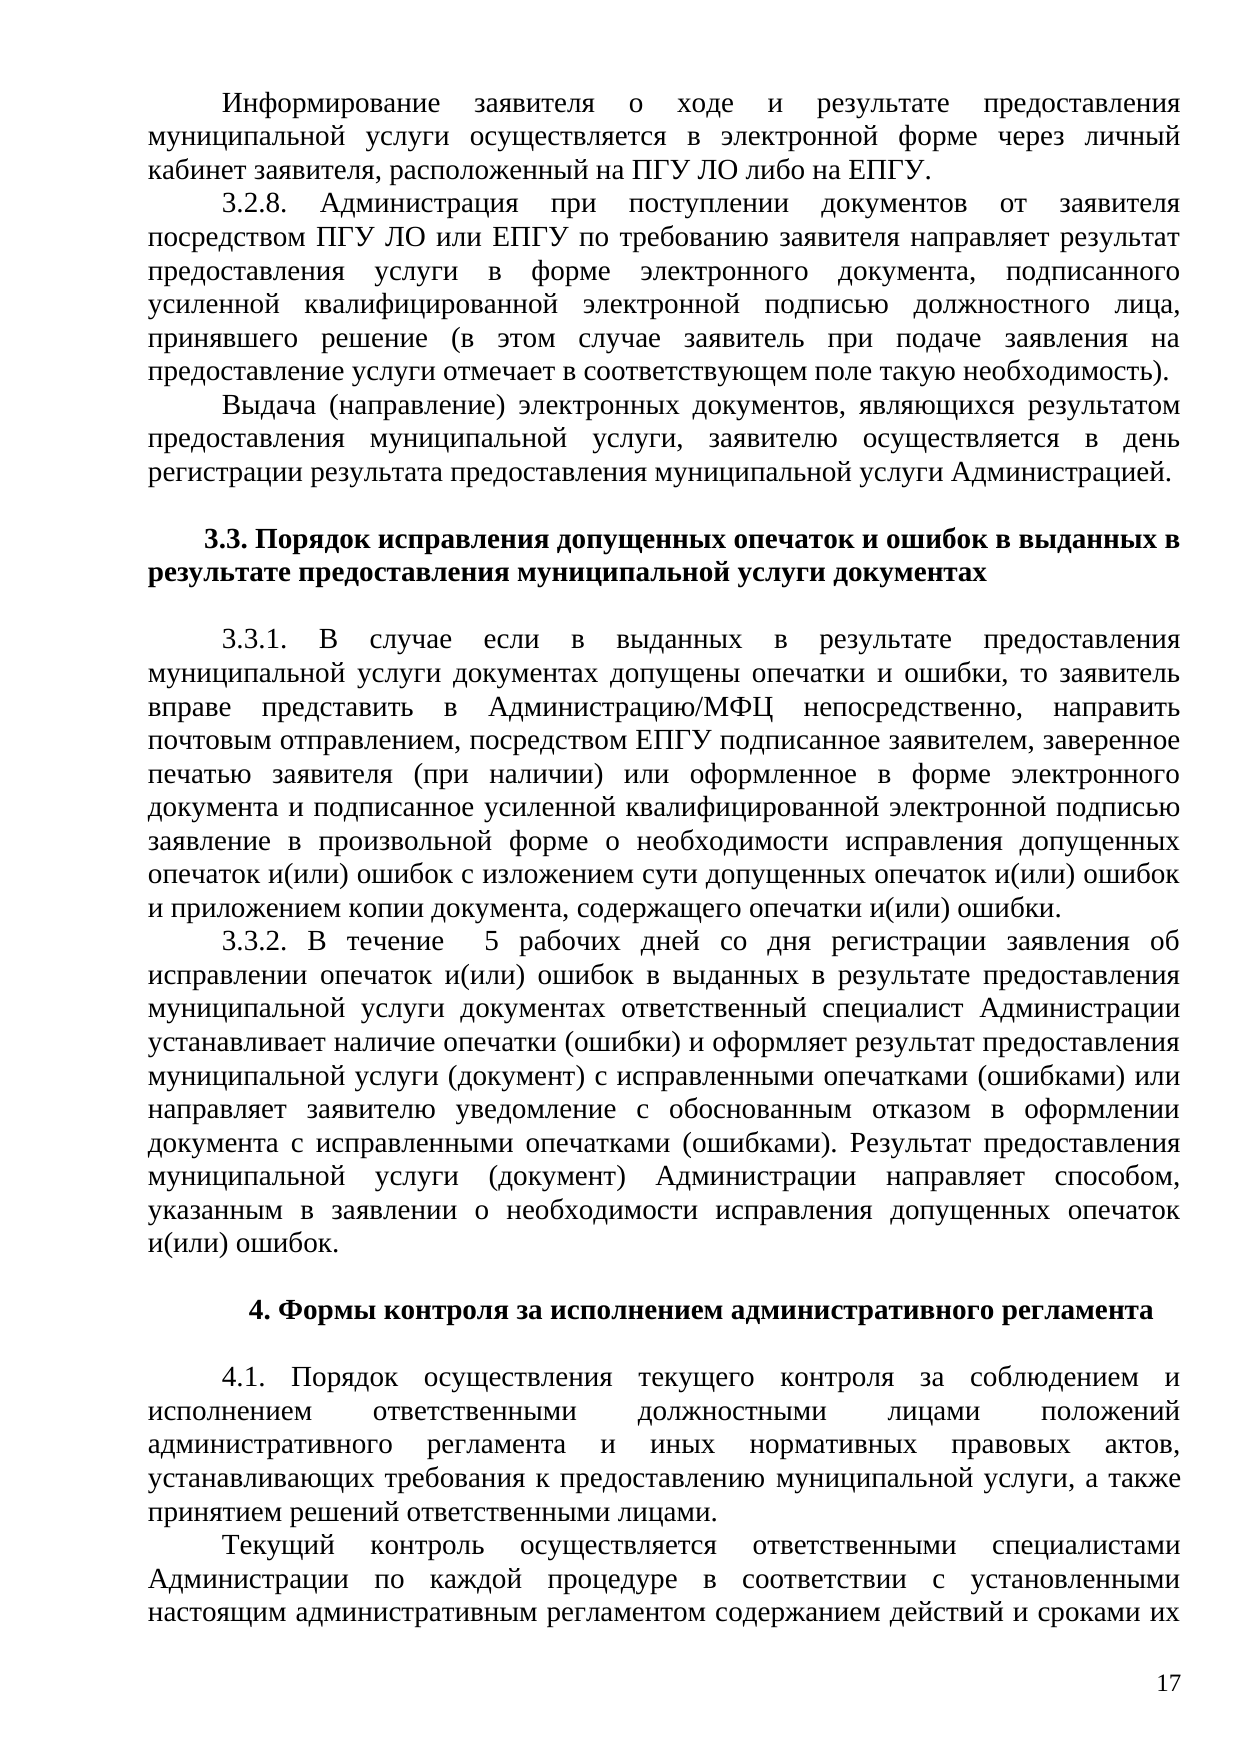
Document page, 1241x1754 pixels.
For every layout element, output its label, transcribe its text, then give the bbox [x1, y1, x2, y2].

text 4. Формы контроля за исполнением административного регламента [148, 1292, 1181, 1326]
text 3.3.2. В течение 5 рабочих дней со дня регистрации заявления об исправлении опечаток и(или) ошибок в выданных в результате предоставления муниципальной услуги документах ответственный специалист Администрации устанавливает наличие опечатки (ошибки) и оформляет результат предоставления муниципальной услуги (документ) с исправленными опечатками (ошибками) или направляет заявителю уведомление с обоснованным отказом в оформлении документа с исправленными опечатками (ошибками). Результат предоставления муниципальной услуги (документ) Администрации направляет способом, указанным в заявлении о необходимости исправления допущенных опечаток и(или) ошибок. [148, 923, 1181, 1259]
text 4.1. Порядок осуществления текущего контроля за соблюдением и исполнением ответственными должностными лицами положений административного регламента и иных нормативных правовых актов, устанавливающих требования к предоставлению муниципальной услуги, а также принятием решений ответственными лицами. [148, 1359, 1181, 1527]
text 3.3. Порядок исправления допущенных опечаток и ошибок в выданных в результате предоставления муниципальной услуги документах [148, 521, 1181, 588]
text 3.2.8. Администрация при поступлении документов от заявителя посредством ПГУ ЛО или ЕПГУ по требованию заявителя направляет результат предоставления услуги в форме электронного документа, подписанного усиленной квалифицированной электронной подписью должностного лица, принявшего решение (в этом случае заявитель при подаче заявления на предоставление услуги отмечает в соответствующем поле такую необходимость). [148, 186, 1181, 387]
text Выдача (направление) электронных документов, являющихся результатом предоставления муниципальной услуги, заявителю осуществляется в день регистрации результата предоставления муниципальной услуги Администрацией. [148, 387, 1181, 487]
text 3.3.1. В случае если в выданных в результате предоставления муниципальной услуги документах допущены опечатки и ошибки, то заявитель вправе представить в Администрацию/МФЦ непосредственно, направить почтовым отправлением, посредством ЕПГУ подписанное заявителем, заверенное печатью заявителя (при наличии) или оформленное в форме электронного документа и подписанное усиленной квалифицированной электронной подписью заявление в произвольной форме о необходимости исправления допущенных опечаток и(или) ошибок с изложением сути допущенных опечаток и(или) ошибок и приложением копии документа, содержащего опечатки и(или) ошибки. [148, 622, 1181, 923]
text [148, 1527, 1181, 1628]
text Информирование заявителя о ходе и результате предоставления муниципальной услуги осуществляется в электронной форме через личный кабинет заявителя, расположенный на ПГУ ЛО либо на ЕПГУ. [148, 85, 1181, 186]
